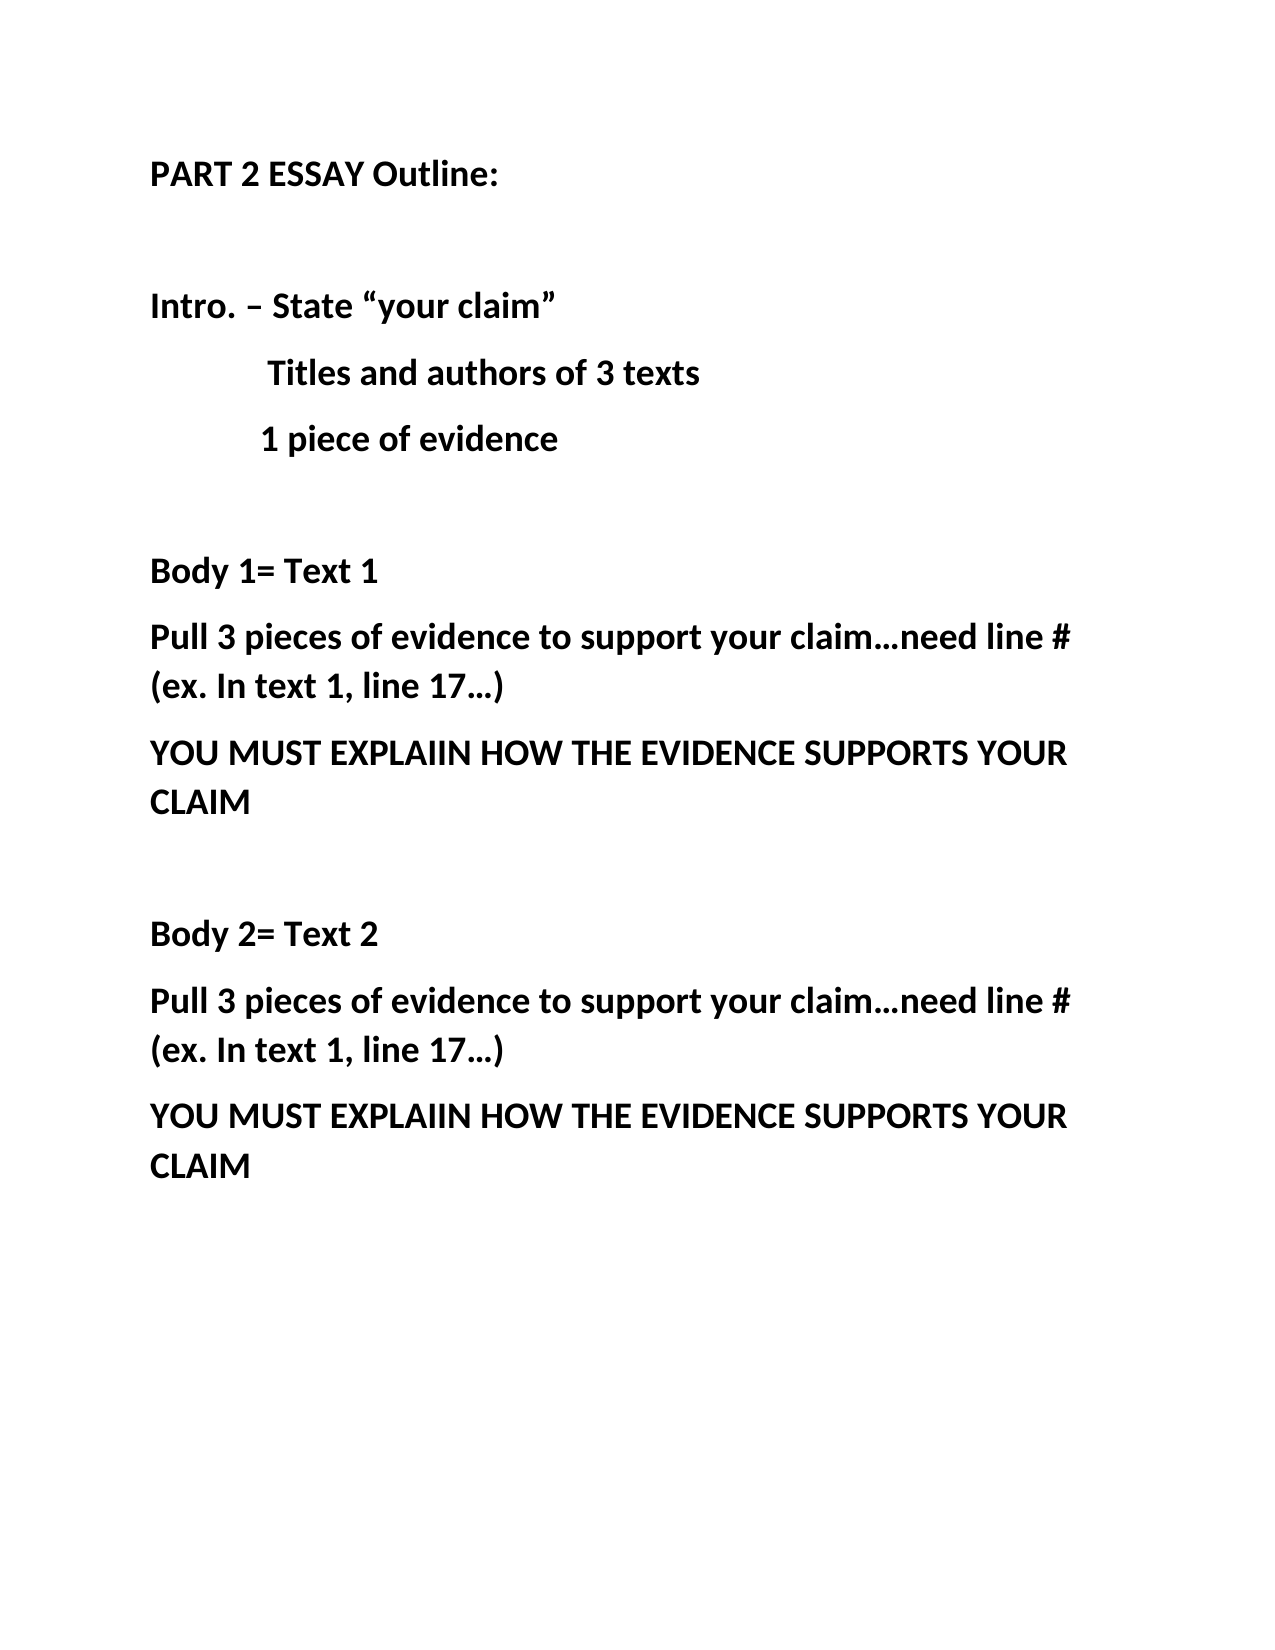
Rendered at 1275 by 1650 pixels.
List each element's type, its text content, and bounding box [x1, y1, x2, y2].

text 1 piece of evidence [150, 414, 1125, 460]
text YOU MUST EXPLAIIN HOW THE EVIDENCE SUPPORTS YOUR CLAIM [150, 729, 1125, 824]
text Pull 3 pieces of evidence to support your claim…need line # (ex. In text 1, line 17…) [150, 613, 1125, 708]
text Body 1= Text 1 [150, 547, 1125, 593]
text Pull 3 pieces of evidence to support your claim…need line # (ex. In text 1, line 17…) [150, 977, 1125, 1072]
text Intro. – State “your claim” [150, 282, 1125, 328]
text PART 2 ESSAY Outline: [150, 150, 1125, 196]
text Titles and authors of 3 texts [150, 348, 1125, 394]
text Body 2= Text 2 [150, 910, 1125, 956]
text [150, 1092, 1125, 1187]
